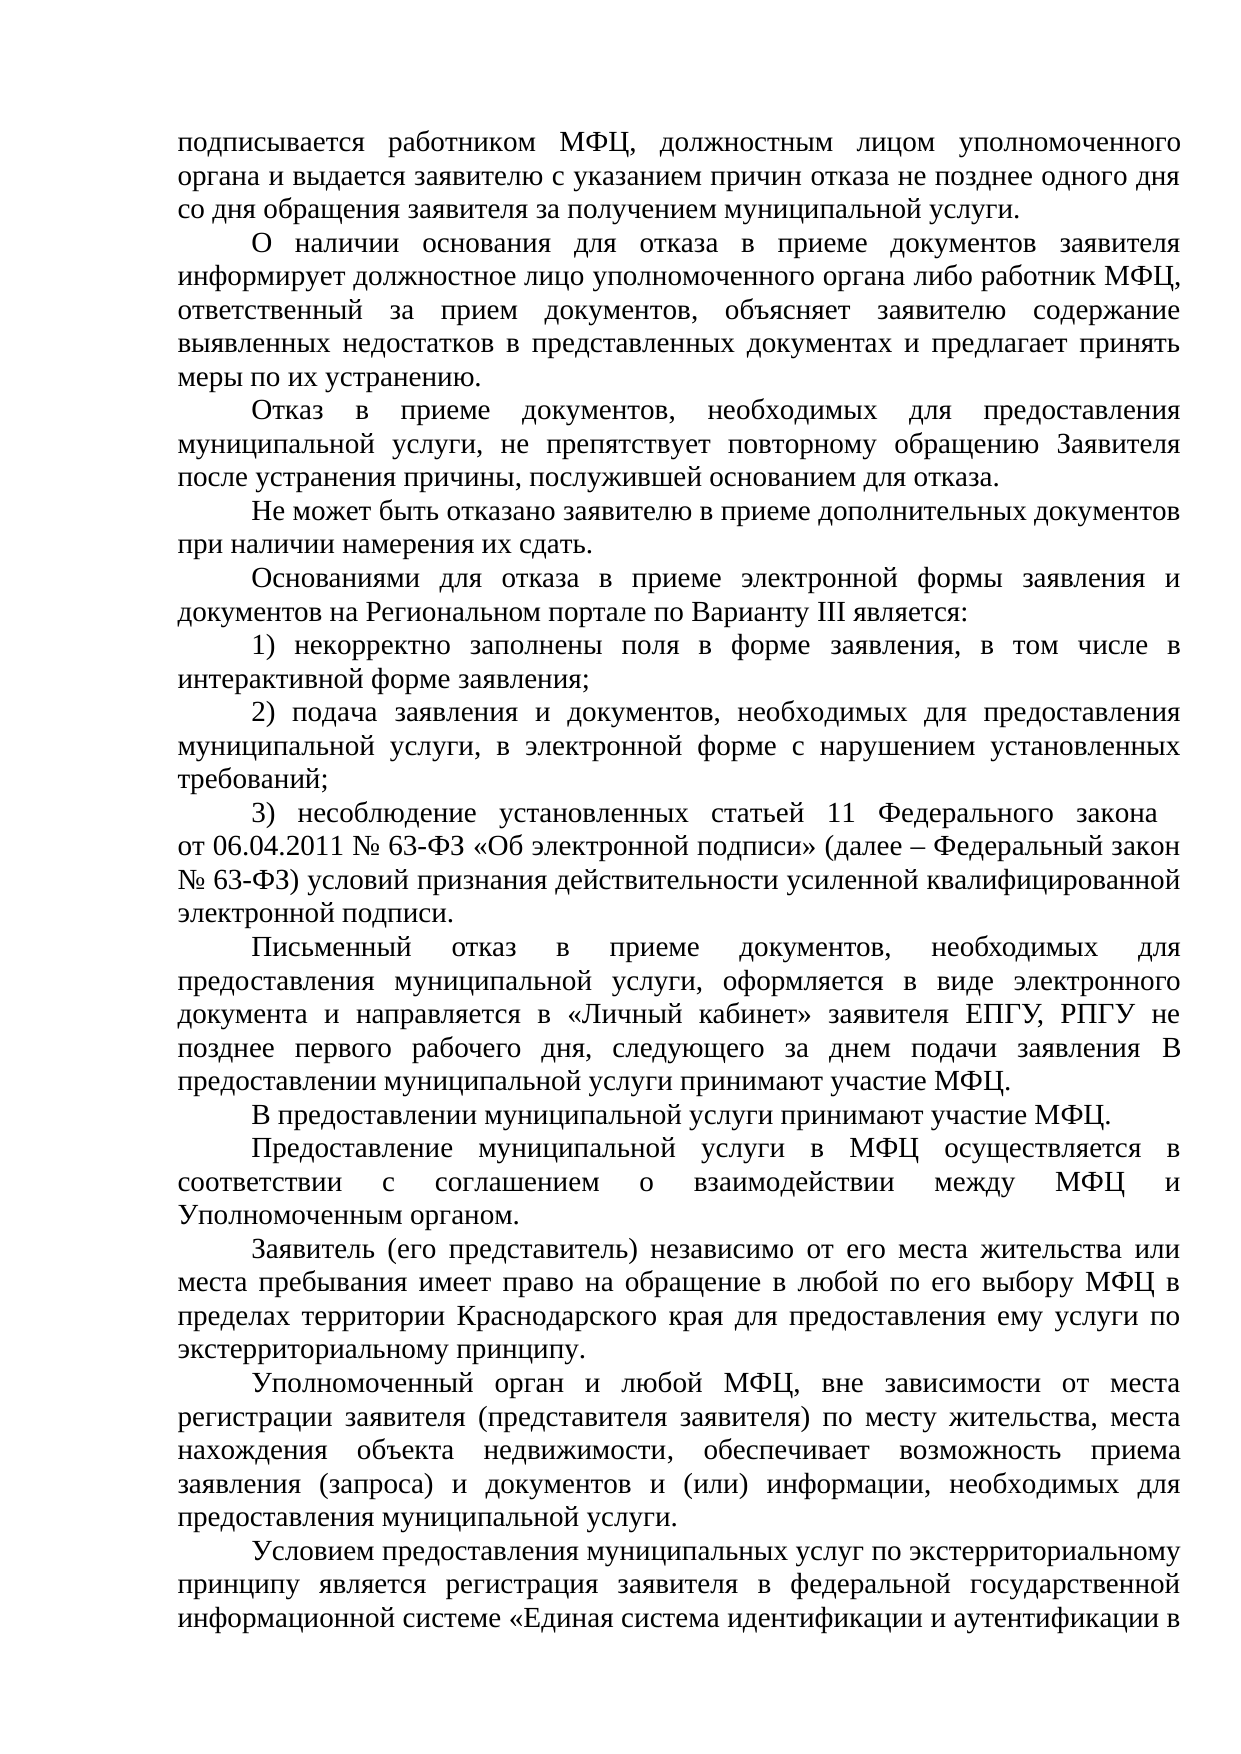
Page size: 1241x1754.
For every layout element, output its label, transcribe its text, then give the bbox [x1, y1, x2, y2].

text Письменный отказ в приеме документов, необходимых для предоставления муниципальной услуги, оформляется в виде электронного документа и направляется в «Личный кабинет» заявителя ЕПГУ, РПГУ не позднее первого рабочего дня, следующего за днем подачи заявления В предоставлении муниципальной услуги принимают участие МФЦ. [177, 929, 1181, 1097]
text Не может быть отказано заявителю в приеме дополнительных документов при наличии намерения их сдать. [177, 493, 1181, 560]
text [177, 1533, 1181, 1633]
text 3) несоблюдение установленных статьей 11 Федерального закона от 06.04.2011 № 63-ФЗ «Об электронной подписи» (далее – Федеральный закон № 63-ФЗ) условий признания действительности усиленной квалифицированной электронной подписи. [177, 795, 1181, 929]
text О наличии основания для отказа в приеме документов заявителя информирует должностное лицо уполномоченного органа либо работник МФЦ, ответственный за прием документов, объясняет заявителю содержание выявленных недостатков в представленных документах и предлагает принять меры по их устранению. [177, 225, 1181, 392]
text В предоставлении муниципальной услуги принимают участие МФЦ. [177, 1097, 1181, 1130]
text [177, 124, 1181, 225]
text Уполномоченный орган и любой МФЦ, вне зависимости от места регистрации заявителя (представителя заявителя) по месту жительства, места нахождения объекта недвижимости, обеспечивает возможность приема заявления (запроса) и документов и (или) информации, необходимых для предоставления муниципальной услуги. [177, 1365, 1181, 1533]
text Заявитель (его представитель) независимо от его места жительства или места пребывания имеет право на обращение в любой по его выбору МФЦ в пределах территории Краснодарского края для предоставления ему услуги по экстерриториальному принципу. [177, 1231, 1181, 1365]
text Предоставление муниципальной услуги в МФЦ осуществляется в соответствии с соглашением о взаимодействии между МФЦ и Уполномоченным органом. [177, 1130, 1181, 1231]
text 2) подача заявления и документов, необходимых для предоставления муниципальной услуги, в электронной форме с нарушением установленных требований; [177, 694, 1181, 795]
text Основаниями для отказа в приеме электронной формы заявления и документов на Региональном портале по Варианту III является: [177, 560, 1181, 627]
text 1) некорректно заполнены поля в форме заявления, в том числе в интерактивной форме заявления; [177, 627, 1181, 694]
text Отказ в приеме документов, необходимых для предоставления муниципальной услуги, не препятствует повторному обращению Заявителя после устранения причины, послужившей основанием для отказа. [177, 392, 1181, 493]
